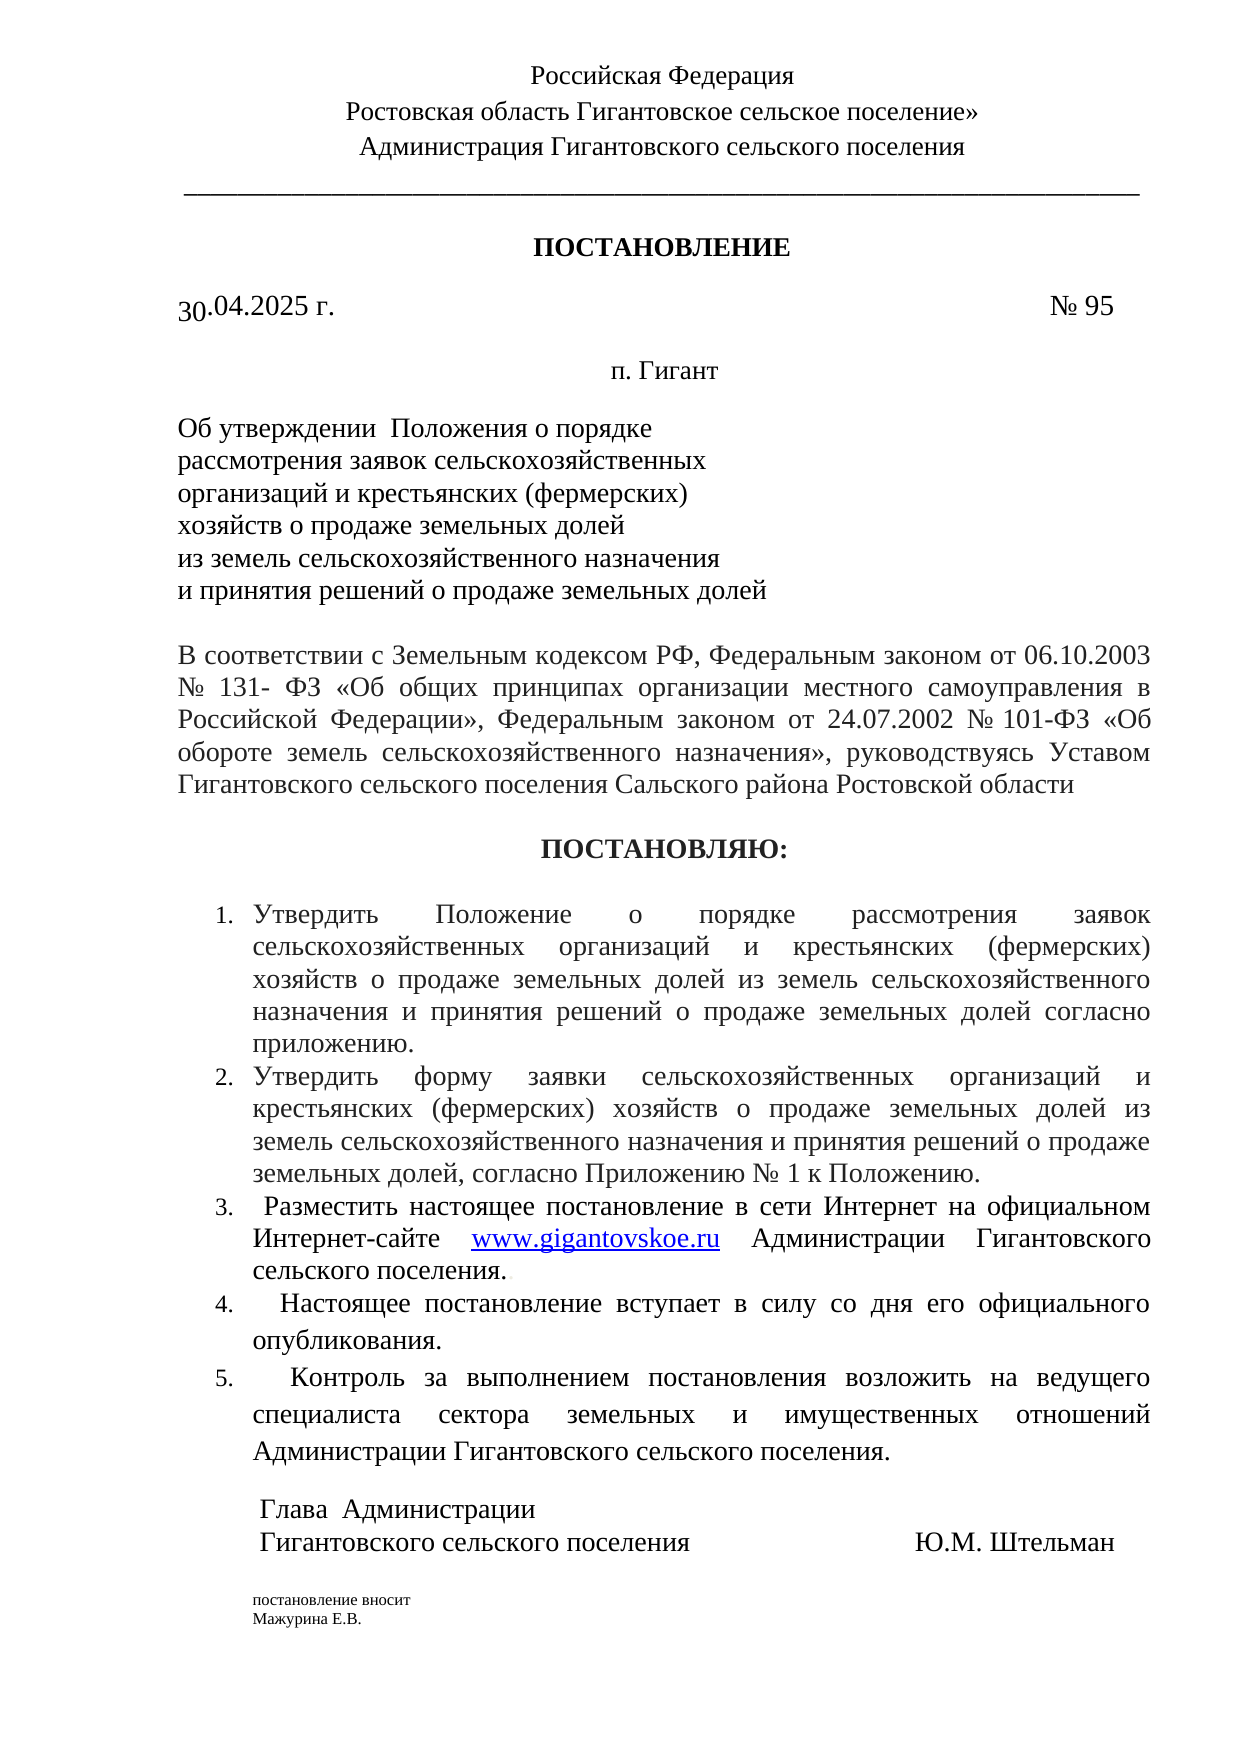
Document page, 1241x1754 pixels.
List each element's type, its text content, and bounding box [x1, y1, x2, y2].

text ПОСТАНОВЛЯЮ: [177, 832, 1152, 864]
list Настоящее постановление вступает в силу со дня его официального опубликования. [215, 1286, 1152, 1355]
text Гигантовского сельского поселения Ю.М. Штельман [252, 1525, 1137, 1590]
text хозяйств о продаже земельных долей [177, 508, 1162, 541]
text Ростовская область Гигантовское сельское поселение» [177, 95, 1147, 126]
text постановление вносит [252, 1590, 1137, 1609]
text В соответствии с Земельным кодексом РФ, Федеральным законом от 06.10.2003 № 131- ФЗ «Об общих принципах организации местного самоуправления в Российской Федерации», Федеральным законом от 24.07.2002 № 101-ФЗ «Об обороте земель сельскохозяйственного назначения», руководствуясь Уставом Гигантовского сельского поселения Сальского района Ростовской области [177, 638, 1152, 800]
text п. Гигант [177, 354, 1152, 386]
text из земель сельскохозяйственного назначения [177, 541, 1162, 573]
text 30.04.2025 г. № 95 [177, 288, 1147, 328]
text организаций и крестьянских (фермерских) [177, 476, 1162, 508]
text Глава Администрации [252, 1492, 1137, 1525]
list Утвердить Положение о порядке рассмотрения заявок сельскохозяйственных организаций и крестьянских (фермерских) хозяйств о продаже земельных долей из земель сельскохозяйственного назначения и принятия решений о продаже земельных долей согласно приложению. [215, 897, 1152, 1059]
list Разместить настоящее постановление в сети Интернет на официальном Интернет-сайте www.gigantovskoe.ru Администрации Гигантовского сельского поселения.. [215, 1188, 1152, 1286]
list Контроль за выполнением постановления возложить на ведущего специалиста сектора земельных и имущественных отношений Администрации Гигантовского сельского поселения. [215, 1360, 1152, 1467]
text рассмотрения заявок сельскохозяйственных [177, 443, 1162, 476]
text ПОСТАНОВЛЕНИЕ [177, 225, 1147, 262]
list Мажурина Е.В. [252, 1609, 1152, 1628]
list Утвердить форму заявки сельскохозяйственных организаций и крестьянских (фермерских) хозяйств о продаже земельных долей из земель сельскохозяйственного назначения и принятия решений о продаже земельных долей, согласно Приложению № 1 к Положению. [215, 1059, 1152, 1188]
text и принятия решений о продаже земельных долей [177, 573, 1162, 605]
text Администрация Гигантовского сельского поселения [177, 131, 1147, 162]
text Российская Федерация [177, 59, 1147, 90]
text _______________________________________________________________________ [177, 166, 1148, 199]
text Об утверждении Положения о порядке [177, 411, 1162, 443]
